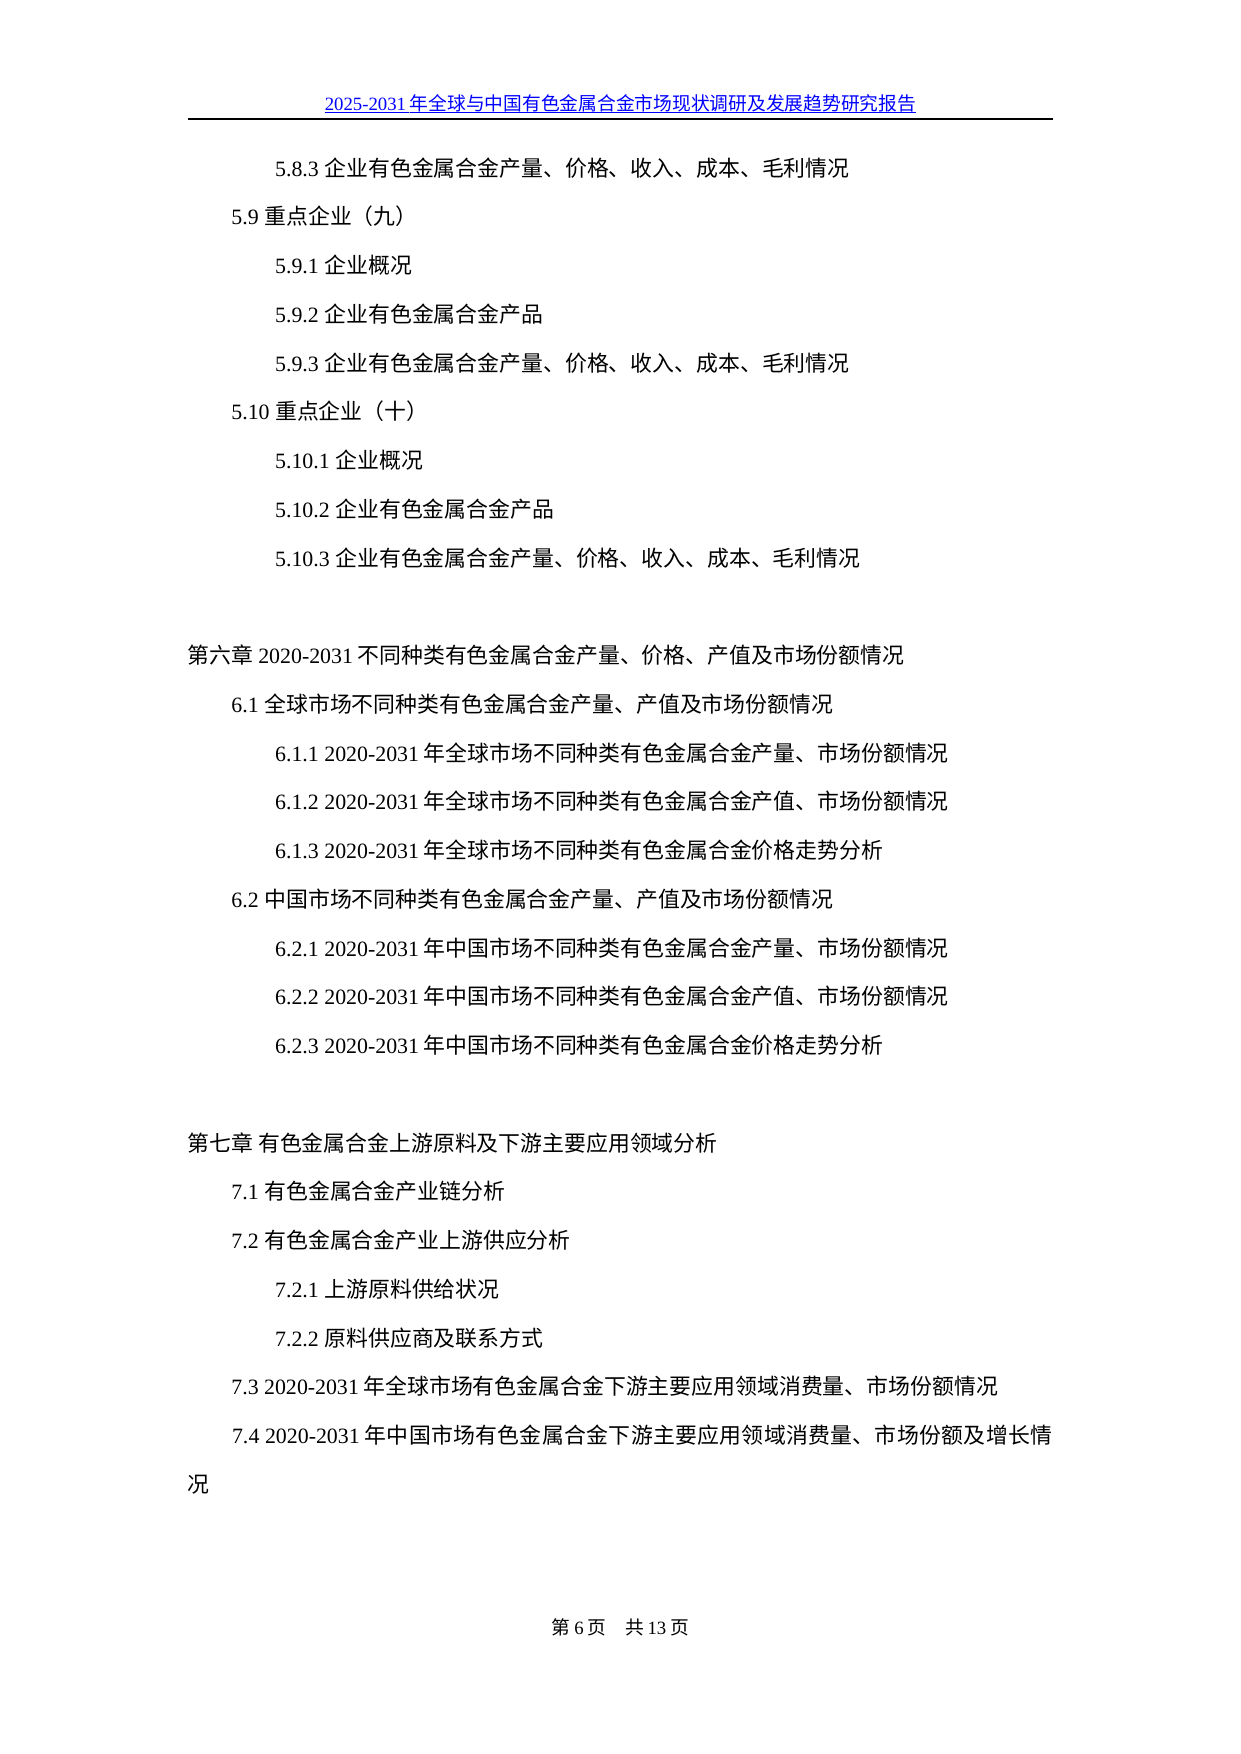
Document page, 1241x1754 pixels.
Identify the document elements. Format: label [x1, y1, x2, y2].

text [187, 150, 1053, 1499]
